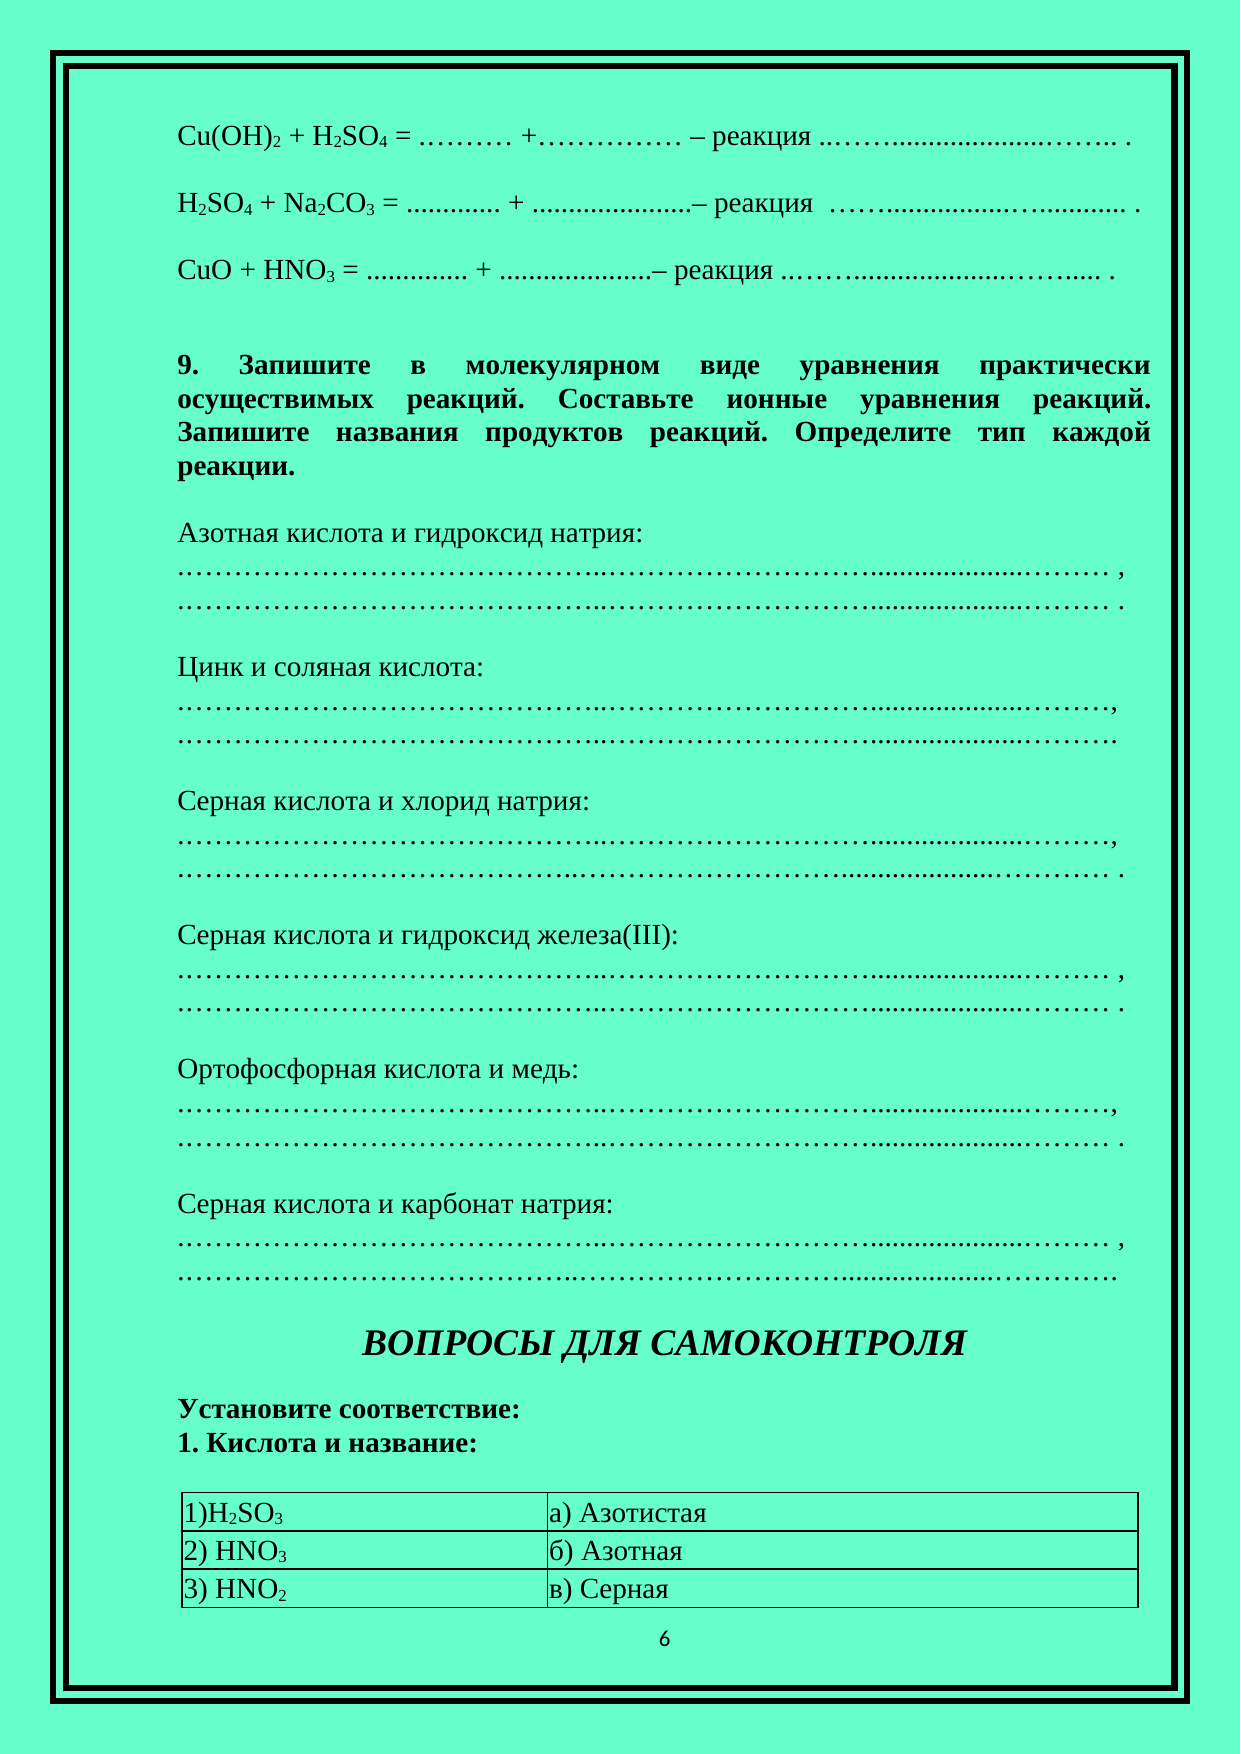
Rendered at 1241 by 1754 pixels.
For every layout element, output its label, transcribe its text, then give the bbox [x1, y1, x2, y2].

text .……………………………………..……………………….....................……… , [177, 951, 1152, 984]
text Ортофосфорная кислота и медь: [177, 1052, 1152, 1085]
table_header а) Азотистая [548, 1493, 1137, 1530]
text H2SO4 + Na2CO3 = ............. + ......................– реакция …….................…............ . [177, 185, 1152, 219]
text CuO + HNO3 = .............. + .....................– реакция ..…….....................……..... . [177, 252, 1152, 319]
text .……………………………………..……………………….....................……… , [177, 548, 1152, 582]
table_header 1)H2SO3 [183, 1493, 547, 1530]
table_cell 2) HNO3 [183, 1532, 547, 1568]
text .……………………………………..……………………….....................………, [177, 683, 1152, 716]
text .…………………………………..……………………….....................…………. [177, 1253, 1152, 1286]
text .……………………………………..……………………….....................……… . [177, 1119, 1152, 1152]
text 1. Кислота и название: [177, 1425, 1152, 1458]
text .……………………………………..……………………….....................………, [177, 817, 1152, 850]
table_cell 3) HNO2 [183, 1570, 547, 1606]
text Серная кислота и гидроксид железа(III): [177, 917, 1152, 951]
text Установите соответствие: [177, 1391, 1152, 1425]
text Cu(OH)2 + H2SO4 = .……… +…………… – реакция ..…….....................…….. . [177, 118, 1152, 152]
table_cell б) Азотная [548, 1532, 1137, 1568]
text .……………………………………..……………………….....................………. [177, 716, 1152, 750]
text Цинк и соляная кислота: [177, 649, 1152, 683]
text Серная кислота и хлорид натрия: [177, 783, 1152, 817]
text .……………………………………..……………………….....................……… . [177, 984, 1152, 1018]
text Азотная кислота и гидроксид натрия: [177, 515, 1152, 548]
text .…………………………………..……………………….....................………… . [177, 850, 1152, 884]
text 9. Запишите в молекулярном виде уравнения практически осуществимых реакций. Составьте ионные уравнения реакций. Запишите названия продуктов реакций. Определите тип каждой реакции. [177, 347, 1152, 481]
text .……………………………………..……………………….....................……… , [177, 1219, 1152, 1253]
text .……………………………………..……………………….....................………, [177, 1085, 1152, 1119]
text Серная кислота и карбонат натрия: [177, 1186, 1152, 1219]
text .……………………………………..……………………….....................……… . [177, 582, 1152, 616]
text ВОПРОСЫ ДЛЯ САМОКОНТРОЛЯ [177, 1320, 1152, 1363]
table_cell в) Серная [548, 1570, 1137, 1606]
